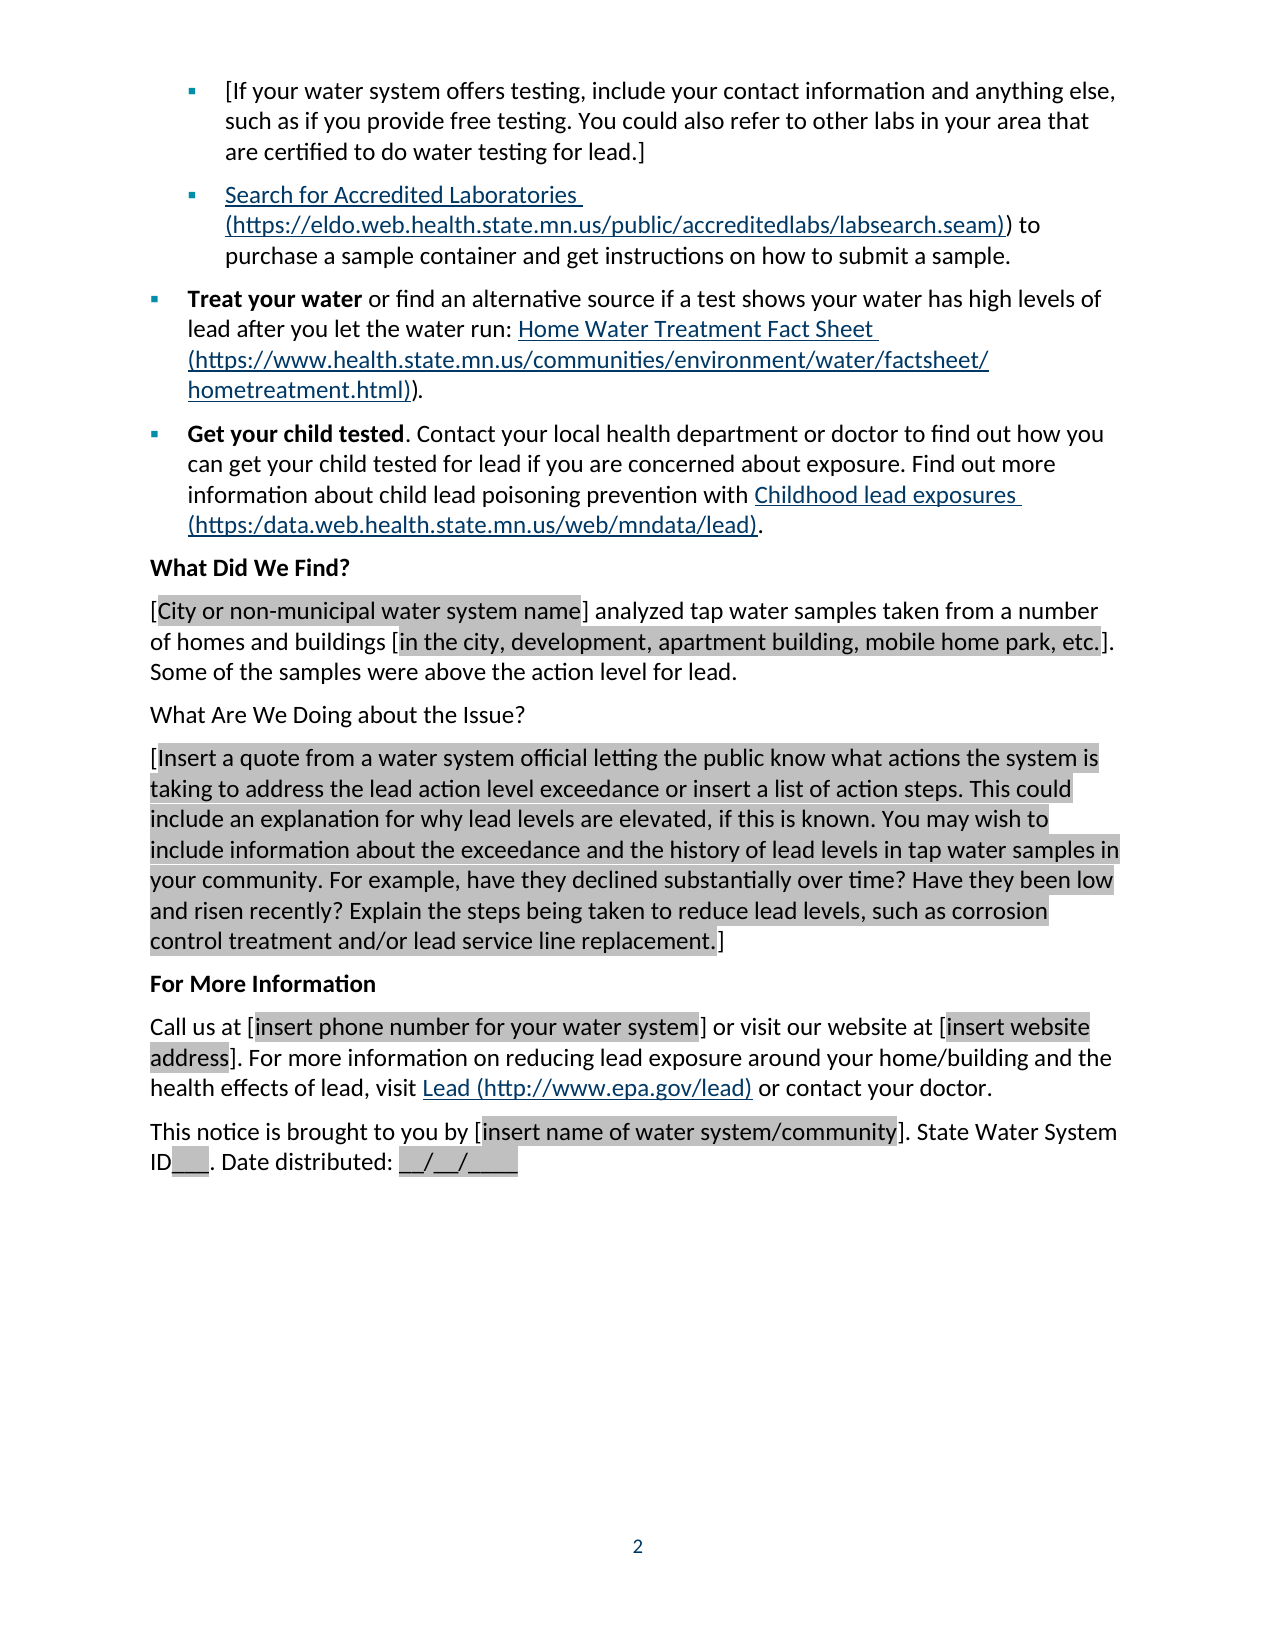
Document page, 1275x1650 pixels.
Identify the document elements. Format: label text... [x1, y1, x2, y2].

text This notice is brought to you by [insert name of water system/community]. State Water System ID___. Date distributed: __/__/____ [150, 1116, 482, 1177]
list Get your child tested. Contact your local health department or doctor to find out how you can get your child tested for lead if you are concerned about exposure. Find out more information about child lead poisoning prevention with Childhood lead exposures (https:/data.web.health.state.mn.us/web/mndata/lead). [150, 418, 1125, 540]
text What Are We Doing about the Issue? [150, 699, 1125, 730]
list Search for Accredited Laboratories (https://eldo.web.health.state.mn.us/public/accreditedlabs/labsearch.seam)) to purchase a sample container and get instructions on how to submit a sample. [187, 179, 1125, 271]
text This notice is brought to you by [insert name of water system/community]. State Water System ID___. Date distributed: __/__/____ [518, 1116, 1125, 1177]
text [City or non-municipal water system name] analyzed tap water samples taken from a number of homes and buildings [in the city, development, apartment building, mobile home park, etc.]. Some of the samples were above the action level for lead. [150, 595, 1125, 687]
text For More Information [150, 968, 1125, 999]
text Call us at [insert phone number for your water system] or visit our website at [insert website address]. For more information on reducing lead exposure around your home/building and the health effects of lead, visit Lead (http://www.epa.gov/lead) or contact your doctor. [150, 1012, 1125, 1103]
list [If your water system offers testing, include your contact information and anything else, such as if you provide free testing. You could also refer to other labs in your area that are certified to do water testing for lead.] [187, 75, 1125, 167]
text What Did We Find? [150, 552, 1125, 583]
list Treat your water or find an alternative source if a test shows your water has high levels of lead after you let the water run: Home Water Treatment Fact Sheet (https://www.health.state.mn.us/communities/environment/water/factsheet/hometreatment.html)). [150, 283, 1125, 405]
text [Insert a quote from a water system official letting the public know what actions the system is taking to address the lead action level exceedance or insert a list of action steps. This could include an explanation for why lead levels are elevated, if this is known. You may wish to include information about the exceedance and the history of lead levels in tap water samples in your community. For example, have they declined substantially over time? Have they been low and risen recently? Explain the steps being taken to reduce lead levels, such as corrosion control treatment and/or lead service line replacement.] [150, 742, 1125, 956]
